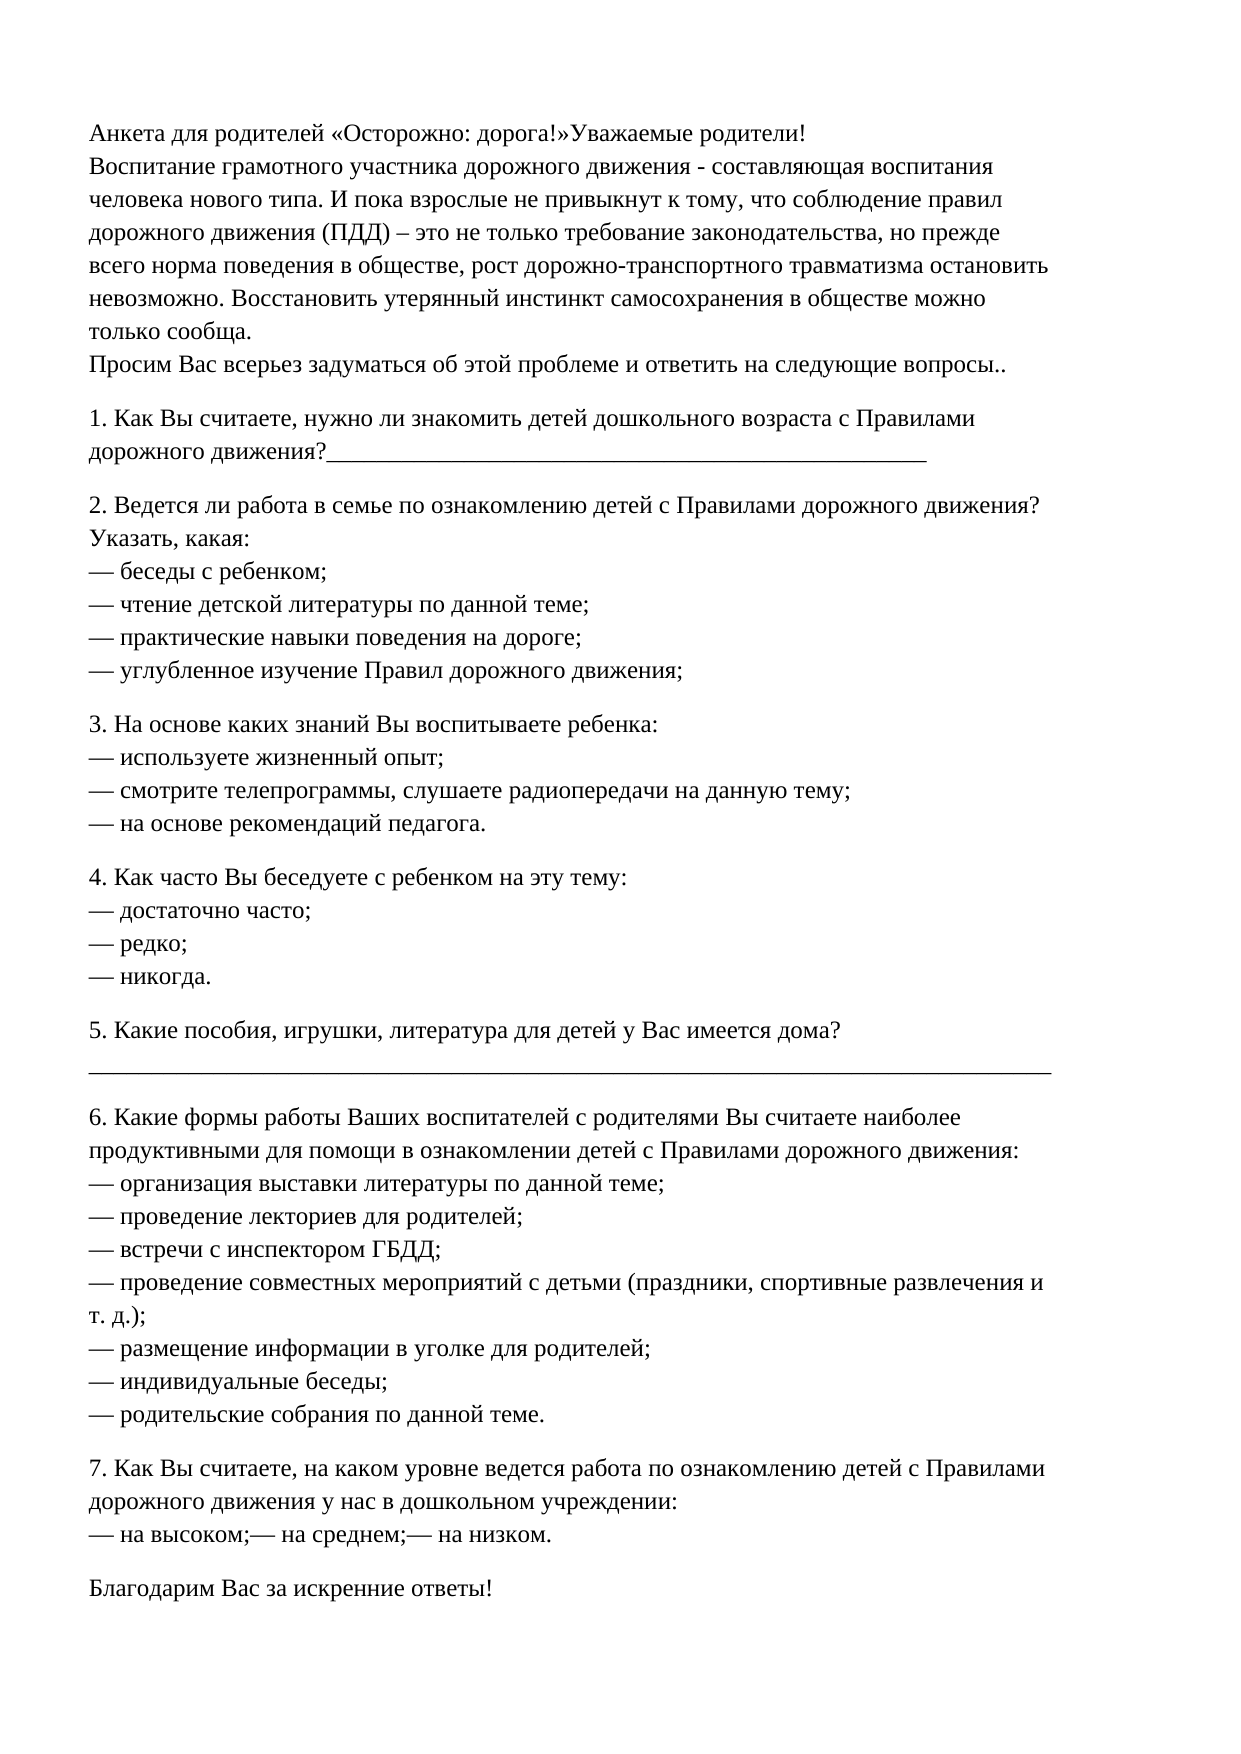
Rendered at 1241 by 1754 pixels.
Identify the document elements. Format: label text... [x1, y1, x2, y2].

text 2. Ведется ли работа в семье по ознакомлению детей с Правилами дорожного движения? Указать, какая: — беседы с ребенком; — чтение детской литературы по данной теме; — практические навыки поведения на дороге; — углубленное изучение Правил дорожного движения; [88, 490, 1063, 684]
text 4. Как часто Вы беседуете с ребенком на эту тему: — достаточно часто; — редко; — никогда. [88, 862, 1063, 990]
text 5. Какие пособия, игрушки, литература для детей у Вас имеется дома? _____________________________________________________________________________ [88, 1015, 1063, 1077]
text 6. Какие формы работы Ваших воспитателей с родителями Вы считаете наиболее продуктивными для помощи в ознакомлении детей с Правилами дорожного движения: — организация выставки литературы по данной теме; — проведение лекториев для родителей; — встречи с инспектором ГБДД; — проведение совместных мероприятий с детьми (праздники, спортивные развлечения и т. д.); — размещение информации в уголке для родителей; — индивидуальные беседы; — родительские собрания по данной теме. [88, 1102, 1063, 1428]
text Благодарим Вас за искренние ответы! [88, 1573, 1063, 1601]
text Анкета для родителей «Осторожно: дорога!»Уважаемые родители! Воспитание грамотного участника дорожного движения - составляющая воспитания человека нового типа. И пока взрослые не привыкнут к тому, что соблюдение правил дорожного движения (ПДД) – это не только требование законодательства, но прежде всего норма поведения в обществе, рост дорожно-транспортного травматизма остановить невозможно. Восстановить утерянный инстинкт самосохранения в обществе можно только сообща. Просим Вас всерьез задуматься об этой проблеме и ответить на следующие вопросы.. [88, 118, 1063, 378]
text 7. Как Вы считаете, на каком уровне ведется работа по ознакомлению детей с Правилами дорожного движения у нас в дошкольном учреждении: — на высоком;— на среднем;— на низком. [88, 1453, 1063, 1547]
text 1. Как Вы считаете, нужно ли знакомить детей дошкольного возраста с Правилами дорожного движения?________________________________________________ [88, 403, 1063, 465]
text 3. На основе каких знаний Вы воспитываете ребенка: — используете жизненный опыт; — смотрите телепрограммы, слушаете радиопередачи на данную тему; — на основе рекомендаций педагога. [88, 709, 1063, 837]
